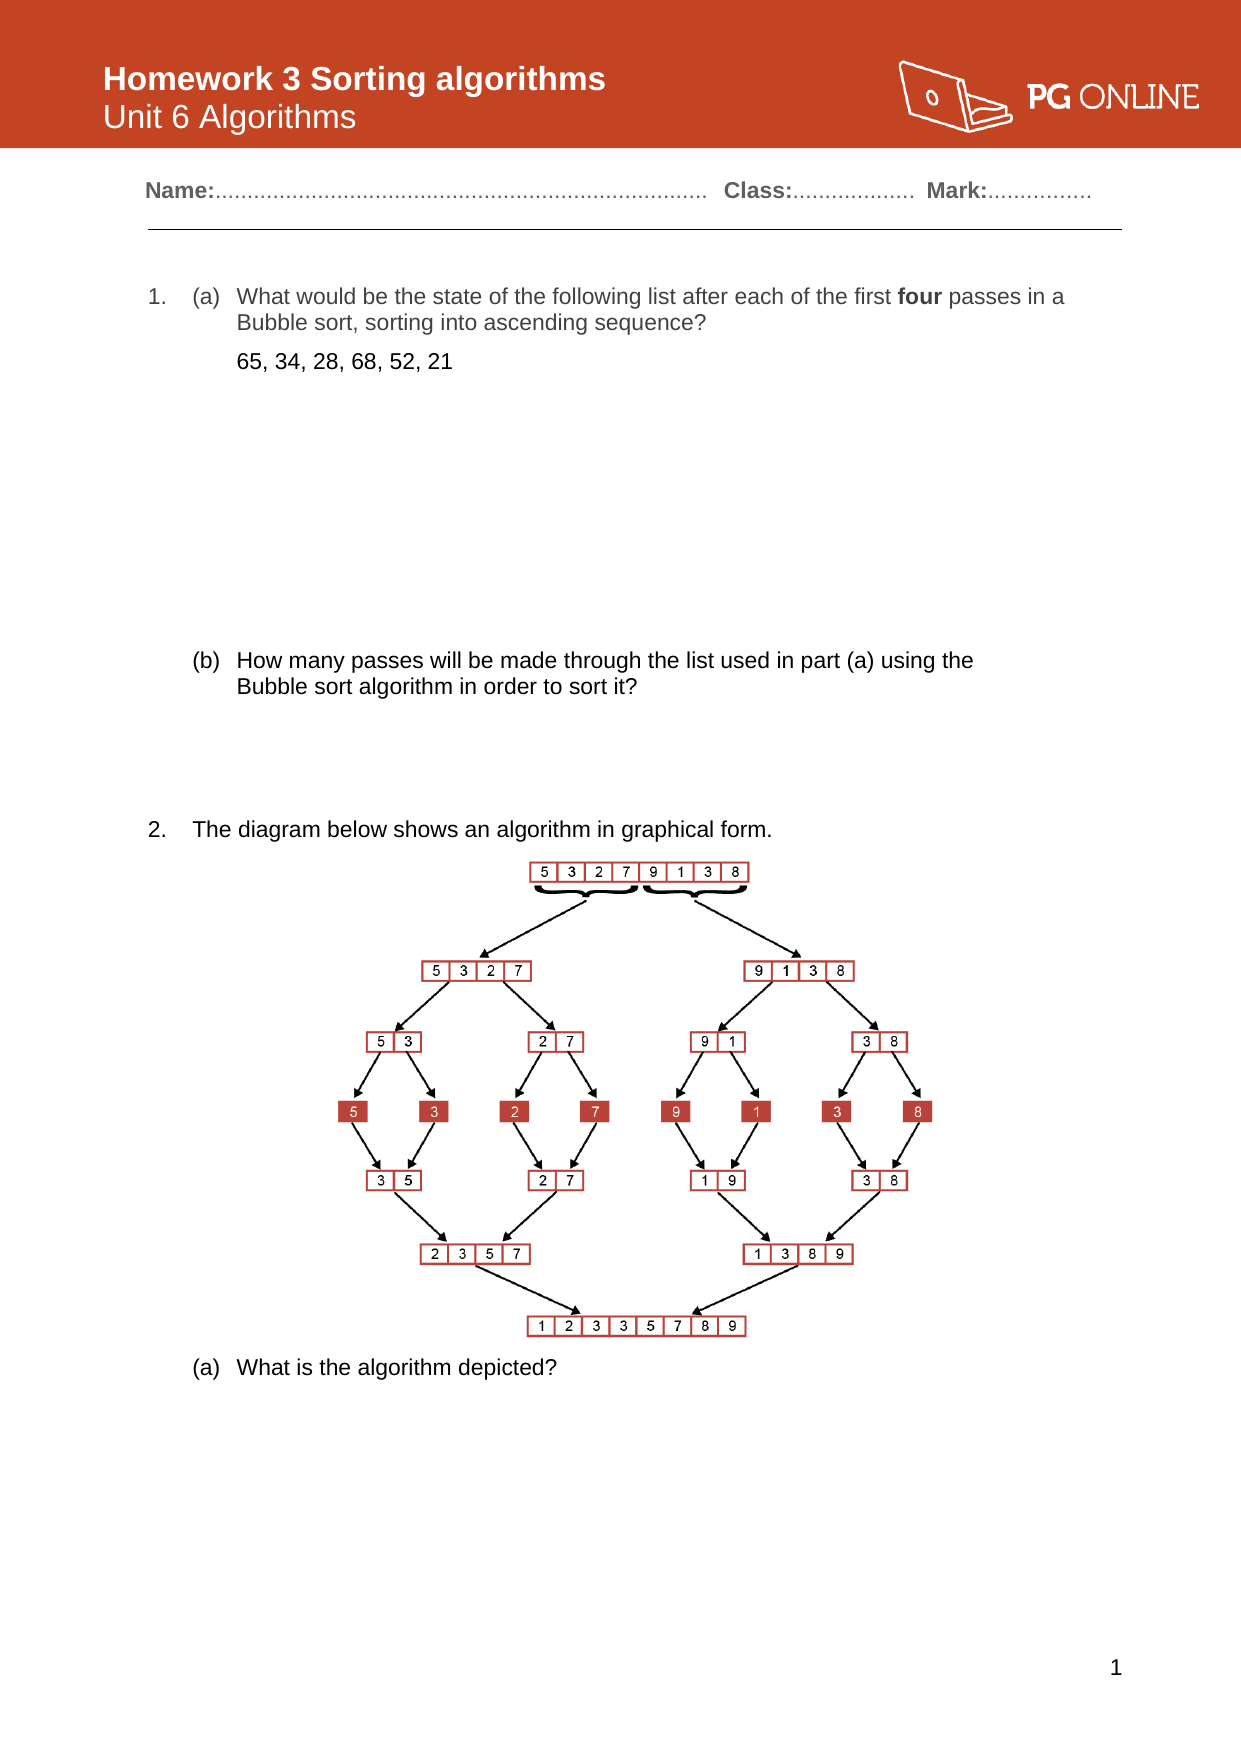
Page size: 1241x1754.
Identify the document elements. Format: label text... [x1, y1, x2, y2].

subtitle Name: Class: Mark: [145, 177, 1123, 203]
text 65, 34, 28, 68, 52, 21 [4] [192, 348, 1122, 374]
picture [898, 60, 1199, 133]
subtitle 1. (a) What would be the state of the following list after each of the first four passes in a Bubble sort, sorting into ascending sequence? [148, 283, 1122, 335]
text (b) How many passes will be made through the list used in part (a) using the Bubble sort algorithm in order to sort it? [1] [192, 647, 1122, 699]
picture [333, 854, 937, 1342]
text (a) What is the algorithm depicted? [1] [192, 1354, 1122, 1381]
text 2. The diagram below shows an algorithm in graphical form. [148, 816, 1122, 842]
